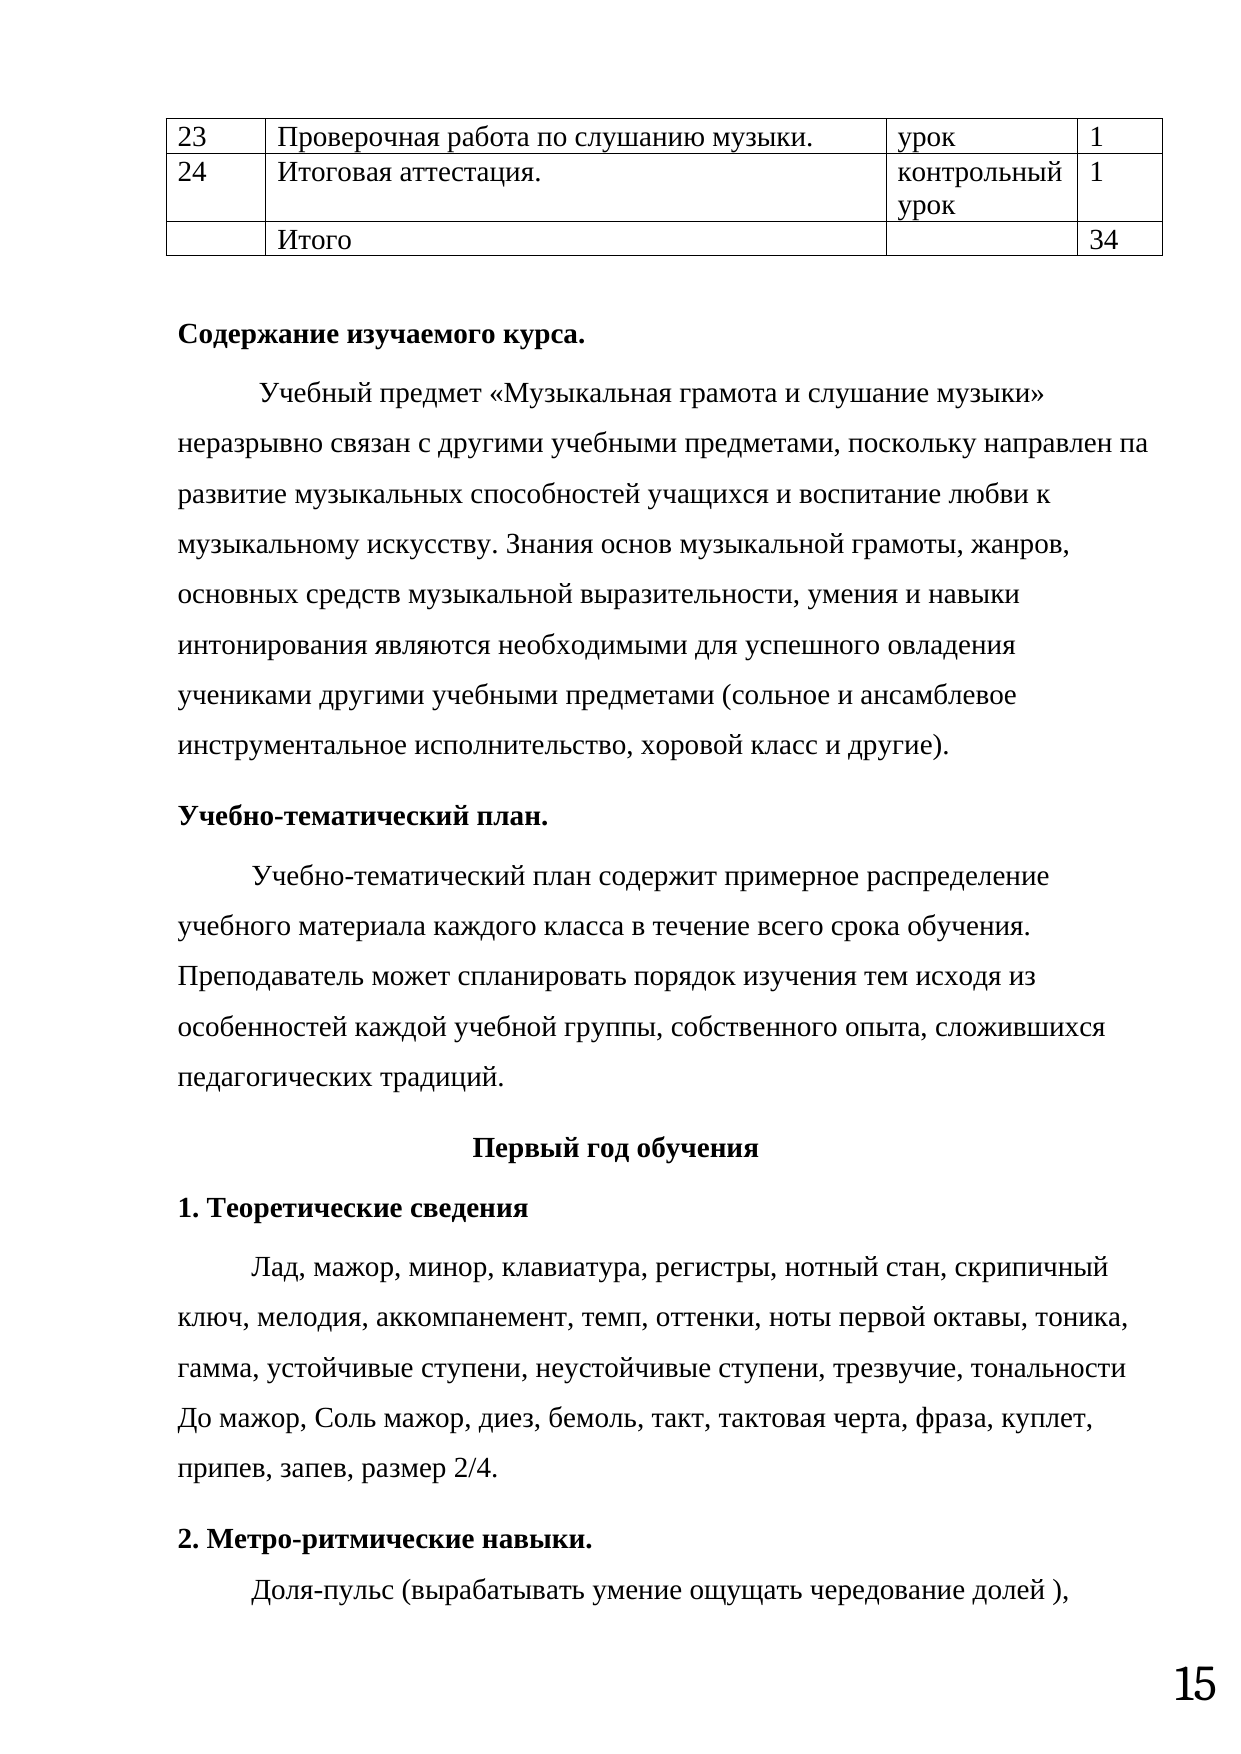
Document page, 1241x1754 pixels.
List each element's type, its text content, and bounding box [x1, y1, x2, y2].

table_cell Проверочная работа по слушанию музыки. [266, 119, 886, 153]
table_cell 23 [167, 119, 265, 153]
table_cell Итоговая аттестация. [266, 154, 886, 221]
text гамма, устойчивые ступени, неустойчивые ступени, трезвучие, тональности [177, 1350, 1152, 1383]
text Учебно-тематический план. [177, 798, 1152, 832]
table_cell [887, 222, 1077, 255]
text Содержание изучаемого курса. [177, 316, 1152, 349]
text Доля-пульс (вырабатывать умение ощущать чередование долей ), [177, 1572, 1152, 1605]
text Первый год обучения [398, 1130, 1152, 1164]
text Лад, мажор, минор, клавиатура, регистры, нотный стан, скрипичный [177, 1249, 1152, 1283]
text ключ, мелодия, аккомпанемент, темп, оттенки, ноты первой октавы, тоника, [177, 1299, 1152, 1333]
table_cell урок [887, 119, 1077, 153]
text Учебно-тематический план содержит примерное распределение учебного материала каждого класса в течение всего срока обучения. Преподаватель может спланировать порядок изучения тем исходя из особенностей каждой учебной группы, собственного опыта, сложившихся педагогических традиций. [177, 858, 1152, 1093]
table_cell контрольный урок [887, 154, 1077, 221]
text Учебный предмет «Музыкальная грамота и слушание музыки» неразрывно связан с другими учебными предметами, поскольку направлен па развитие музыкальных способностей учащихся и воспитание любви к музыкальному искусству. Знания основ музыкальной грамоты, жанров, основных средств музыкальной выразительности, умения и навыки интонирования являются необходимыми для успешного овладения учениками другими учебными предметами (сольное и ансамблевое инструментальное исполнительство, хоровой класс и другие). [177, 375, 1152, 761]
text До мажор, Соль мажор, диез, бемоль, такт, тактовая черта, фраза, куплет, [177, 1400, 1152, 1433]
text 1. Теоретические сведения [177, 1190, 1152, 1223]
table_cell 34 [1078, 222, 1162, 255]
text 2. Метро-ритмические навыки. [177, 1521, 1152, 1555]
table_cell 1 [1078, 119, 1162, 153]
table_cell 1 [1078, 154, 1162, 221]
text припев, запев, размер 2/4. [177, 1450, 1152, 1484]
table_cell [167, 222, 265, 255]
table_cell 24 [167, 154, 265, 221]
table_cell Итого [266, 222, 886, 255]
